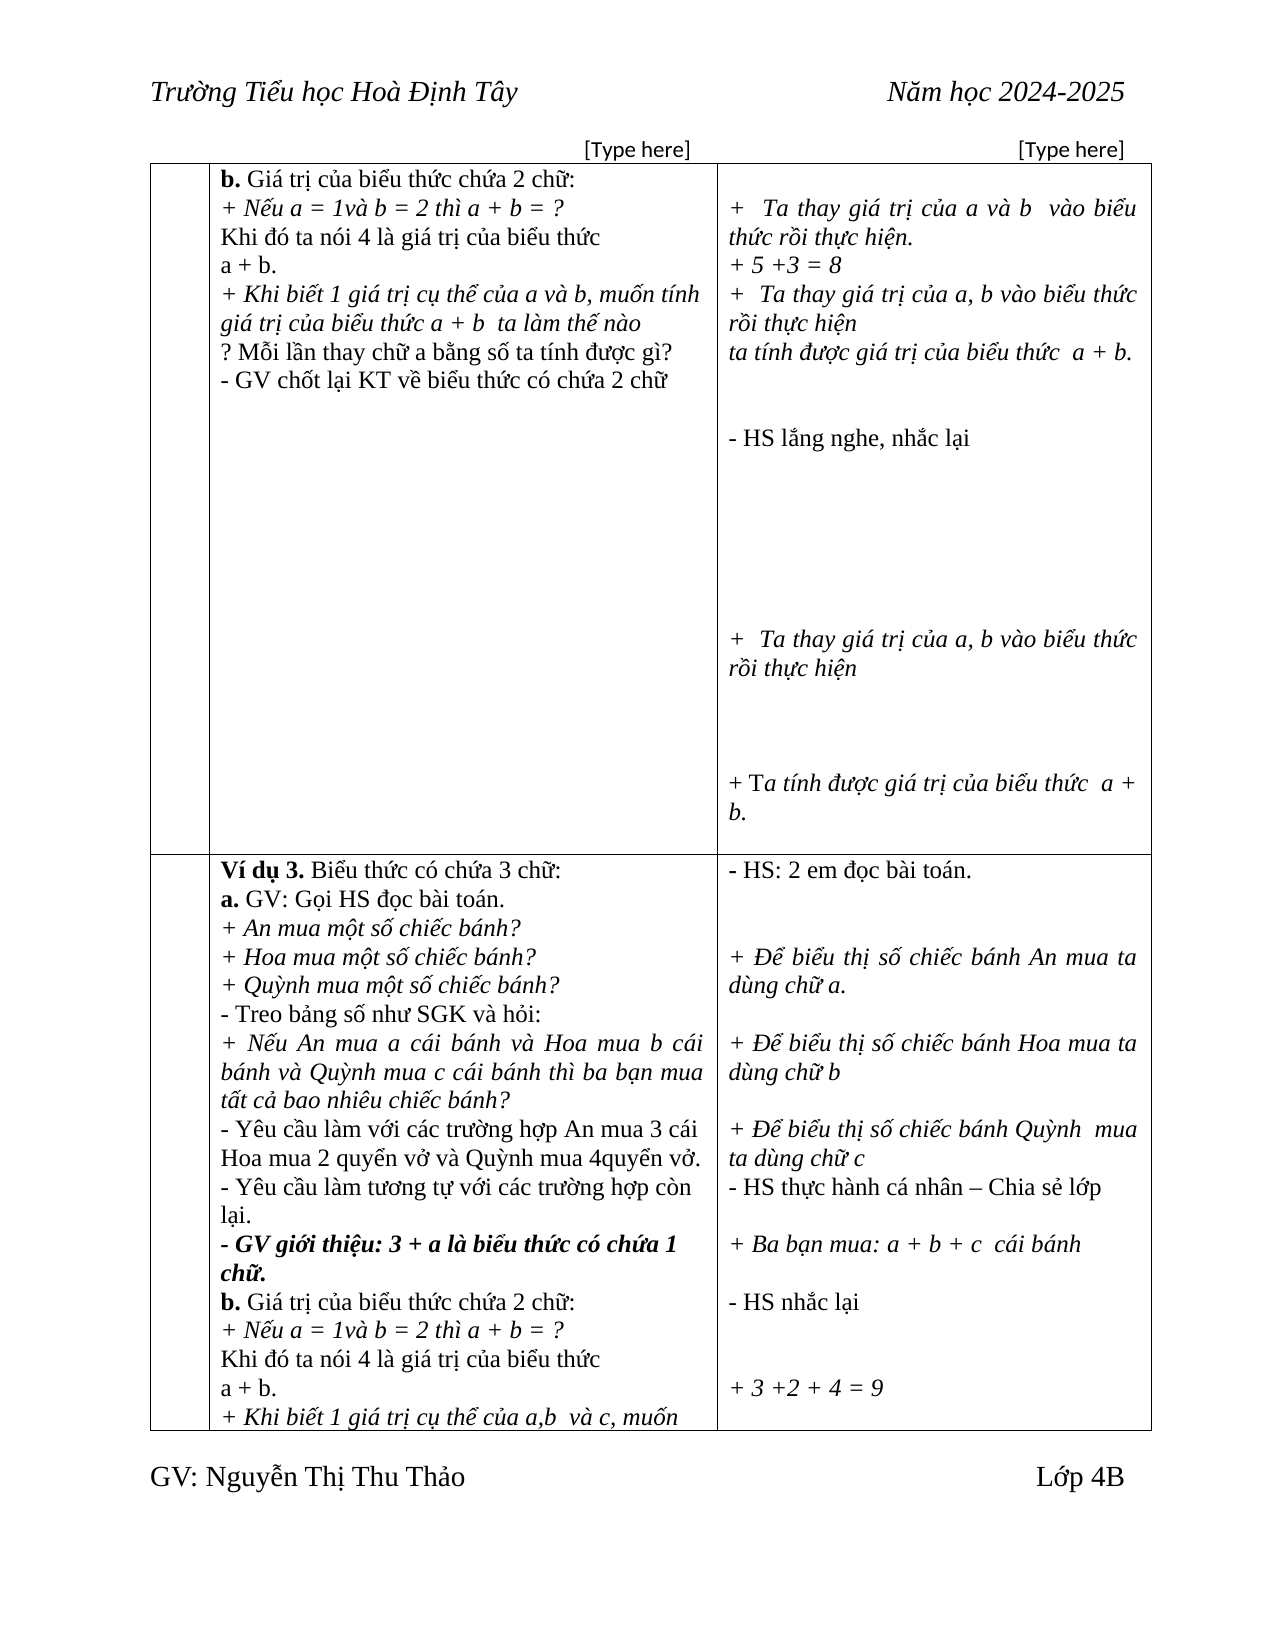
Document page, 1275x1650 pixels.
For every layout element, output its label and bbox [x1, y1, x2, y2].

table_cell [151, 164, 209, 854]
table_cell [718, 855, 1151, 1430]
table_cell [210, 164, 717, 854]
table_cell [718, 164, 1151, 854]
table_cell [151, 855, 209, 1430]
table_cell [210, 855, 717, 1430]
